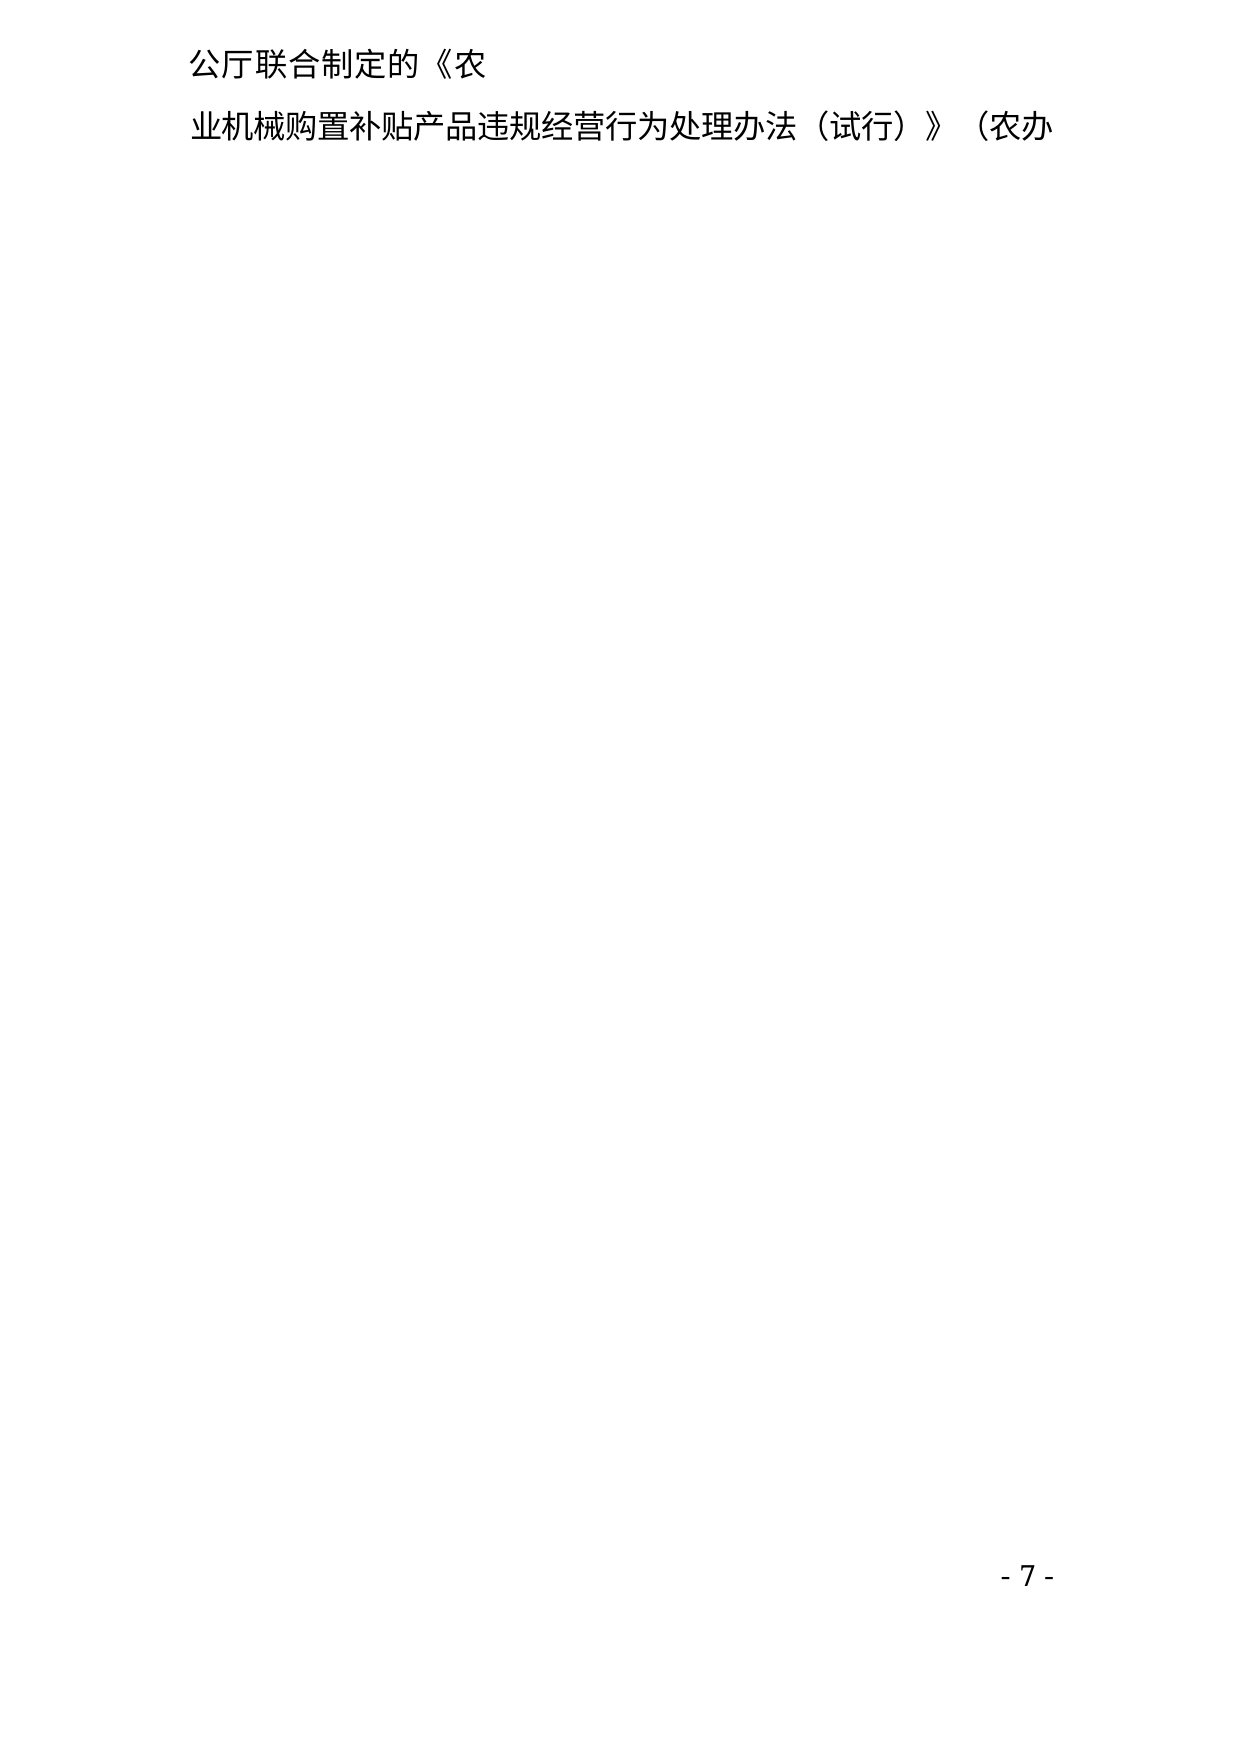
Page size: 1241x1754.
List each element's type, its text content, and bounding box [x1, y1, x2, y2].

text 业机械购置补贴产品违规经营行为处理办法（试行）》（农办 [190, 107, 1054, 147]
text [188, 42, 1053, 86]
